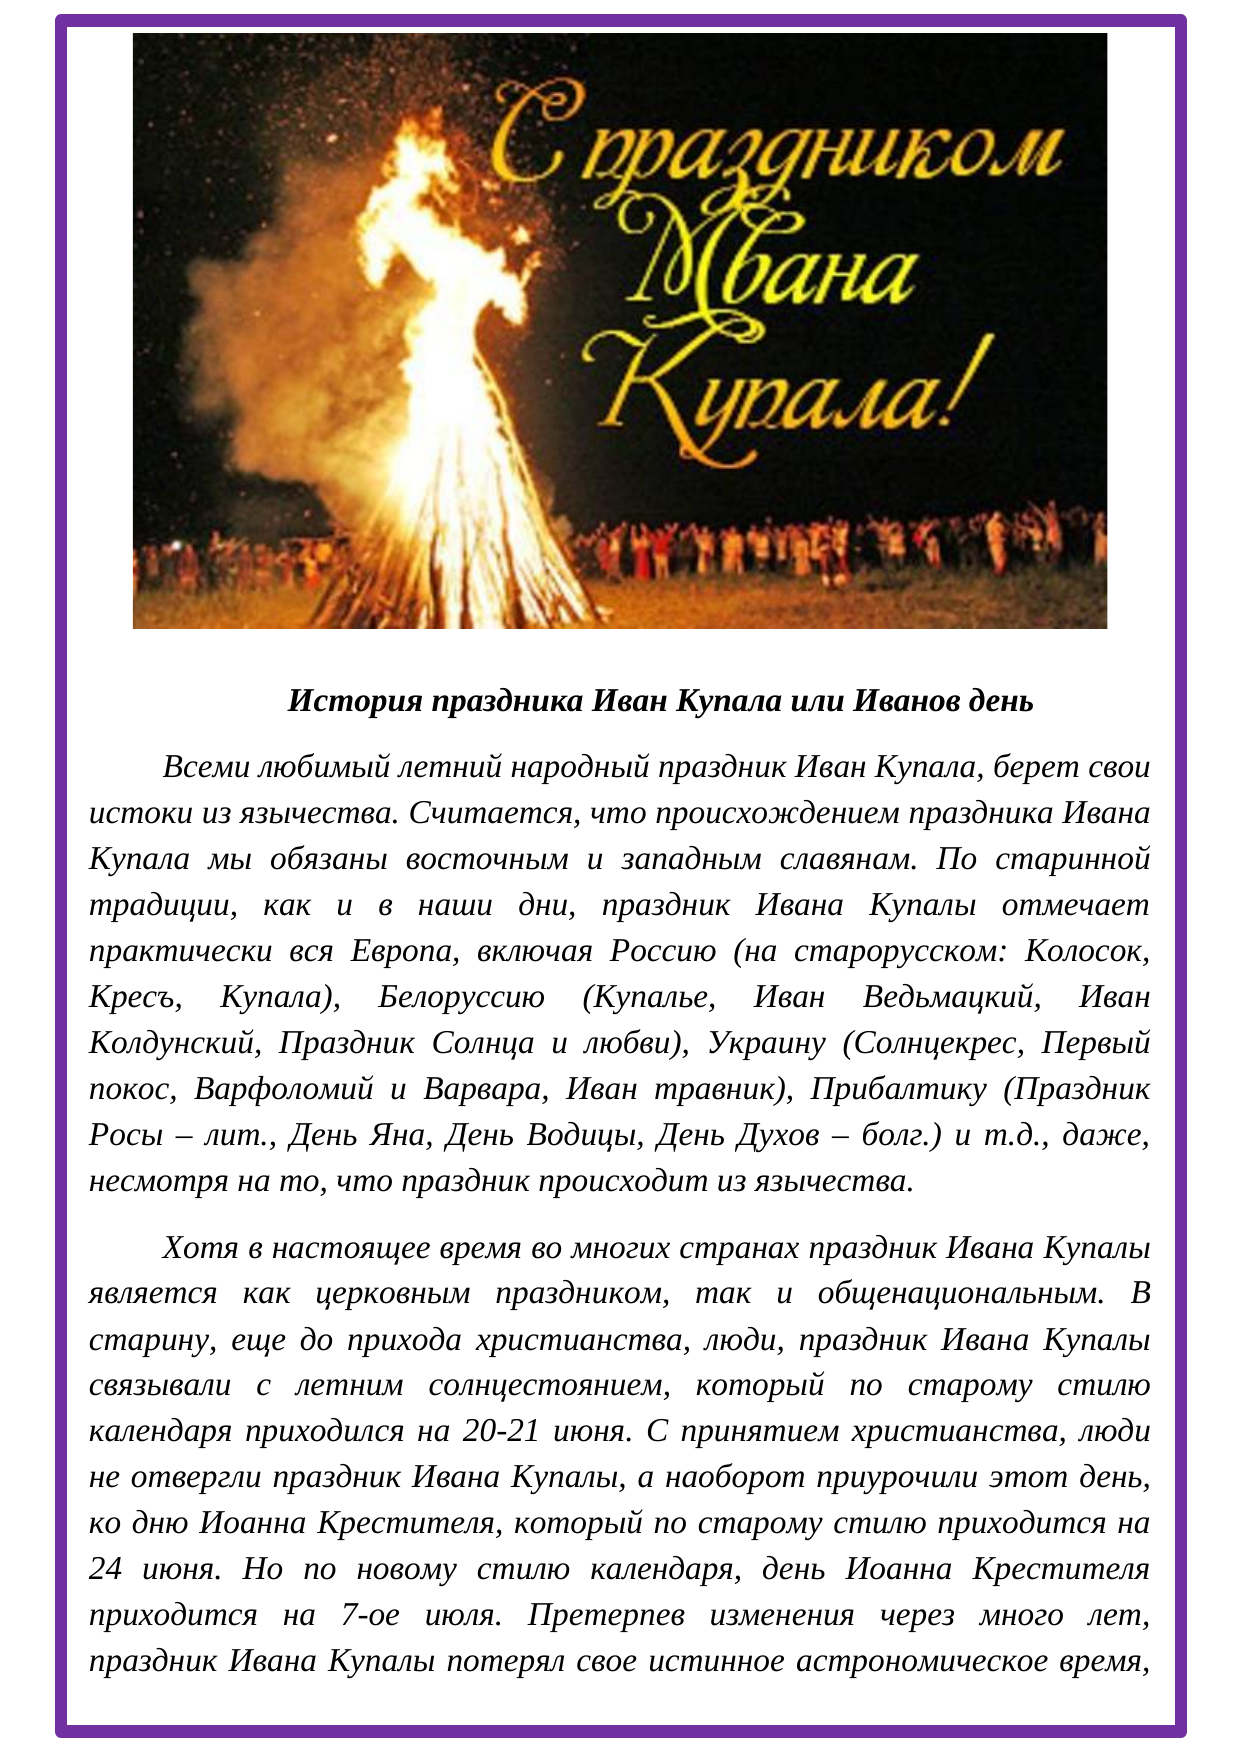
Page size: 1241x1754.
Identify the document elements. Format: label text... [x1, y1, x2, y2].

text Всеми любимый летний народный праздник Иван Купала, берет свои истоки из язычества. Считается, что происхождением праздника Ивана Купала мы обязаны восточным и западным славянам. По старинной традиции, как и в наши дни, праздник Ивана Купалы отмечает практически вся Европа, включая Россию (на старорусском: Колосок, Кресъ, Купала), Белоруссию (Купалье, Иван Ведьмацкий, Иван Колдунский, Праздник Солнца и любви), Украину (Солнцекрес, Первый покос, Варфоломий и Варвара, Иван травник), Прибалтику (Праздник Росы – лит., День Яна, День Водицы, День Духов – болг.) и т.д., даже, несмотря на то, что праздник происходит из язычества. [89, 747, 1152, 1198]
text История праздника Иван Купала или Иванов день [148, 680, 1152, 718]
picture [132, 33, 1108, 629]
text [89, 1227, 1152, 1679]
